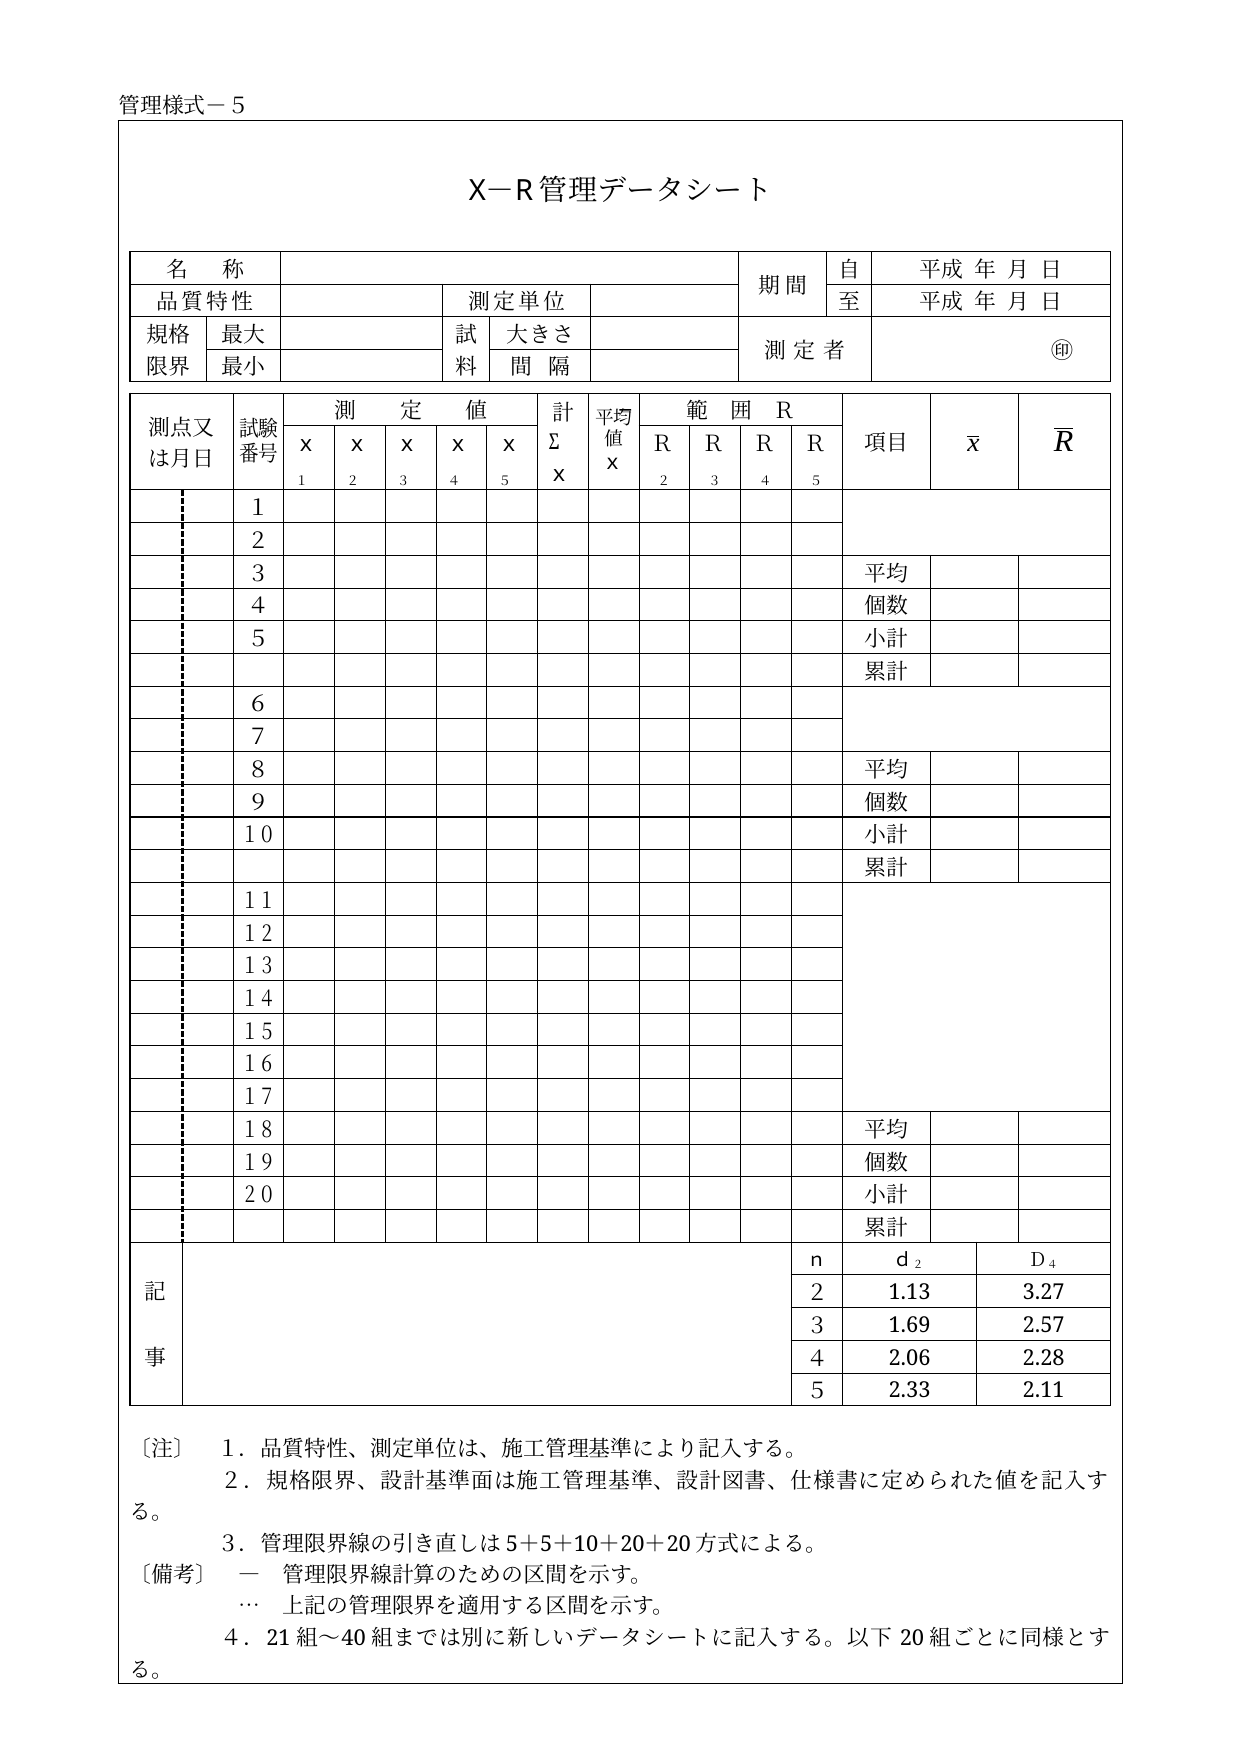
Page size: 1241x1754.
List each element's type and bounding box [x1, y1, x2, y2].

table_header [119, 121, 1122, 1683]
